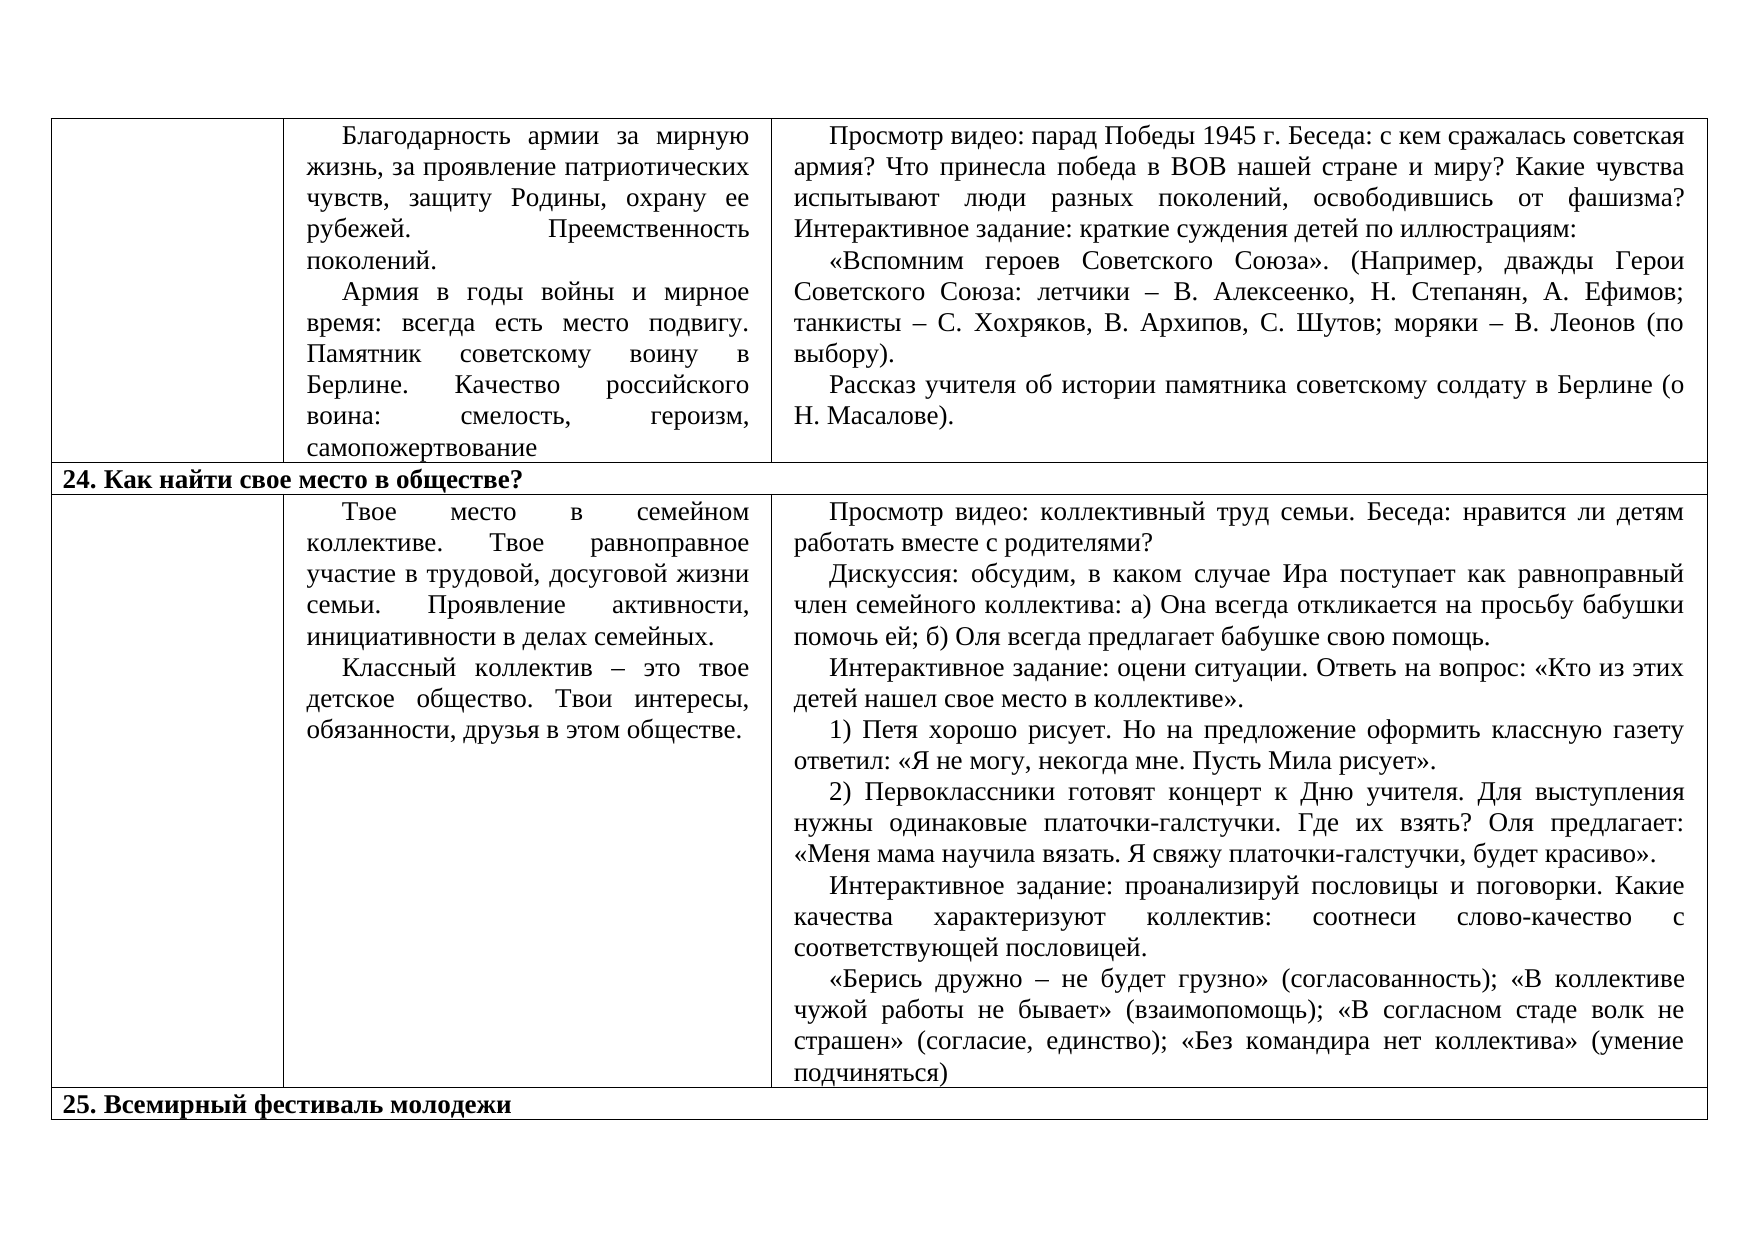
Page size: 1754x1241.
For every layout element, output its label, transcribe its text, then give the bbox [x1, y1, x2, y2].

table_cell Просмотр видео: парад Победы 1945 г. Беседа: с кем сражалась советская армия? Что принесла победа в ВОВ нашей стране и миру? Какие чувства испытывают люди разных поколений, освободившись от фашизма? Интерактивное задание: краткие суждения детей по иллюстрациям: «Вспомним героев Советского Союза». (Например, дважды Герои Советского Союза: летчики – В. Алексеенко, Н. Степанян, А. Ефимов; танкисты – С. Хохряков, В. Архипов, С. Шутов; моряки – В. Леонов (по выбору). Рассказ учителя об истории памятника советскому солдату в Берлине (о Н. Масалове). [772, 119, 1707, 462]
table_cell [52, 119, 283, 462]
table_cell 24. Как найти свое место в обществе? [52, 463, 1707, 494]
table_cell Твое место в семейном коллективе. Твое равноправное участие в трудовой, досуговой жизни семьи. Проявление активности, инициативности в делах семейных. Классный коллектив – это твое детское общество. Твои интересы, обязанности, друзья в этом обществе. [284, 495, 771, 1087]
table_cell 25. Всемирный фестиваль молодежи [52, 1088, 1707, 1119]
table_cell Благодарность армии за мирную жизнь, за проявление патриотических чувств, защиту Родины, охрану ее рубежей. Преемственность поколений. Армия в годы войны и мирное время: всегда есть место подвигу. Памятник советскому воину в Берлине. Качество российского воина: смелость, героизм, самопожертвование [284, 119, 771, 462]
table_cell Просмотр видео: коллективный труд семьи. Беседа: нравится ли детям работать вместе с родителями? Дискуссия: обсудим, в каком случае Ира поступает как равноправный член семейного коллектива: а) Она всегда откликается на просьбу бабушки помочь ей; б) Оля всегда предлагает бабушке свою помощь. Интерактивное задание: оцени ситуации. Ответь на вопрос: «Кто из этих детей нашел свое место в коллективе». 1) Петя хорошо рисует. Но на предложение оформить классную газету ответил: «Я не могу, некогда мне. Пусть Мила рисует». 2) Первоклассники готовят концерт к Дню учителя. Для выступления нужны одинаковые платочки-галстучки. Где их взять? Оля предлагает: «Меня мама научила вязать. Я свяжу платочки-галстучки, будет красиво». Интерактивное задание: проанализируй пословицы и поговорки. Какие качества характеризуют коллектив: соотнеси слово-качество с соответствующей пословицей. «Берись дружно – не будет грузно» (согласованность); «В коллективе чужой работы не бывает» (взаимопомощь); «В согласном стаде волк не страшен» (согласие, единство); «Без командира нет коллектива» (умение подчиняться) [772, 495, 1707, 1087]
table_cell [52, 495, 283, 1087]
